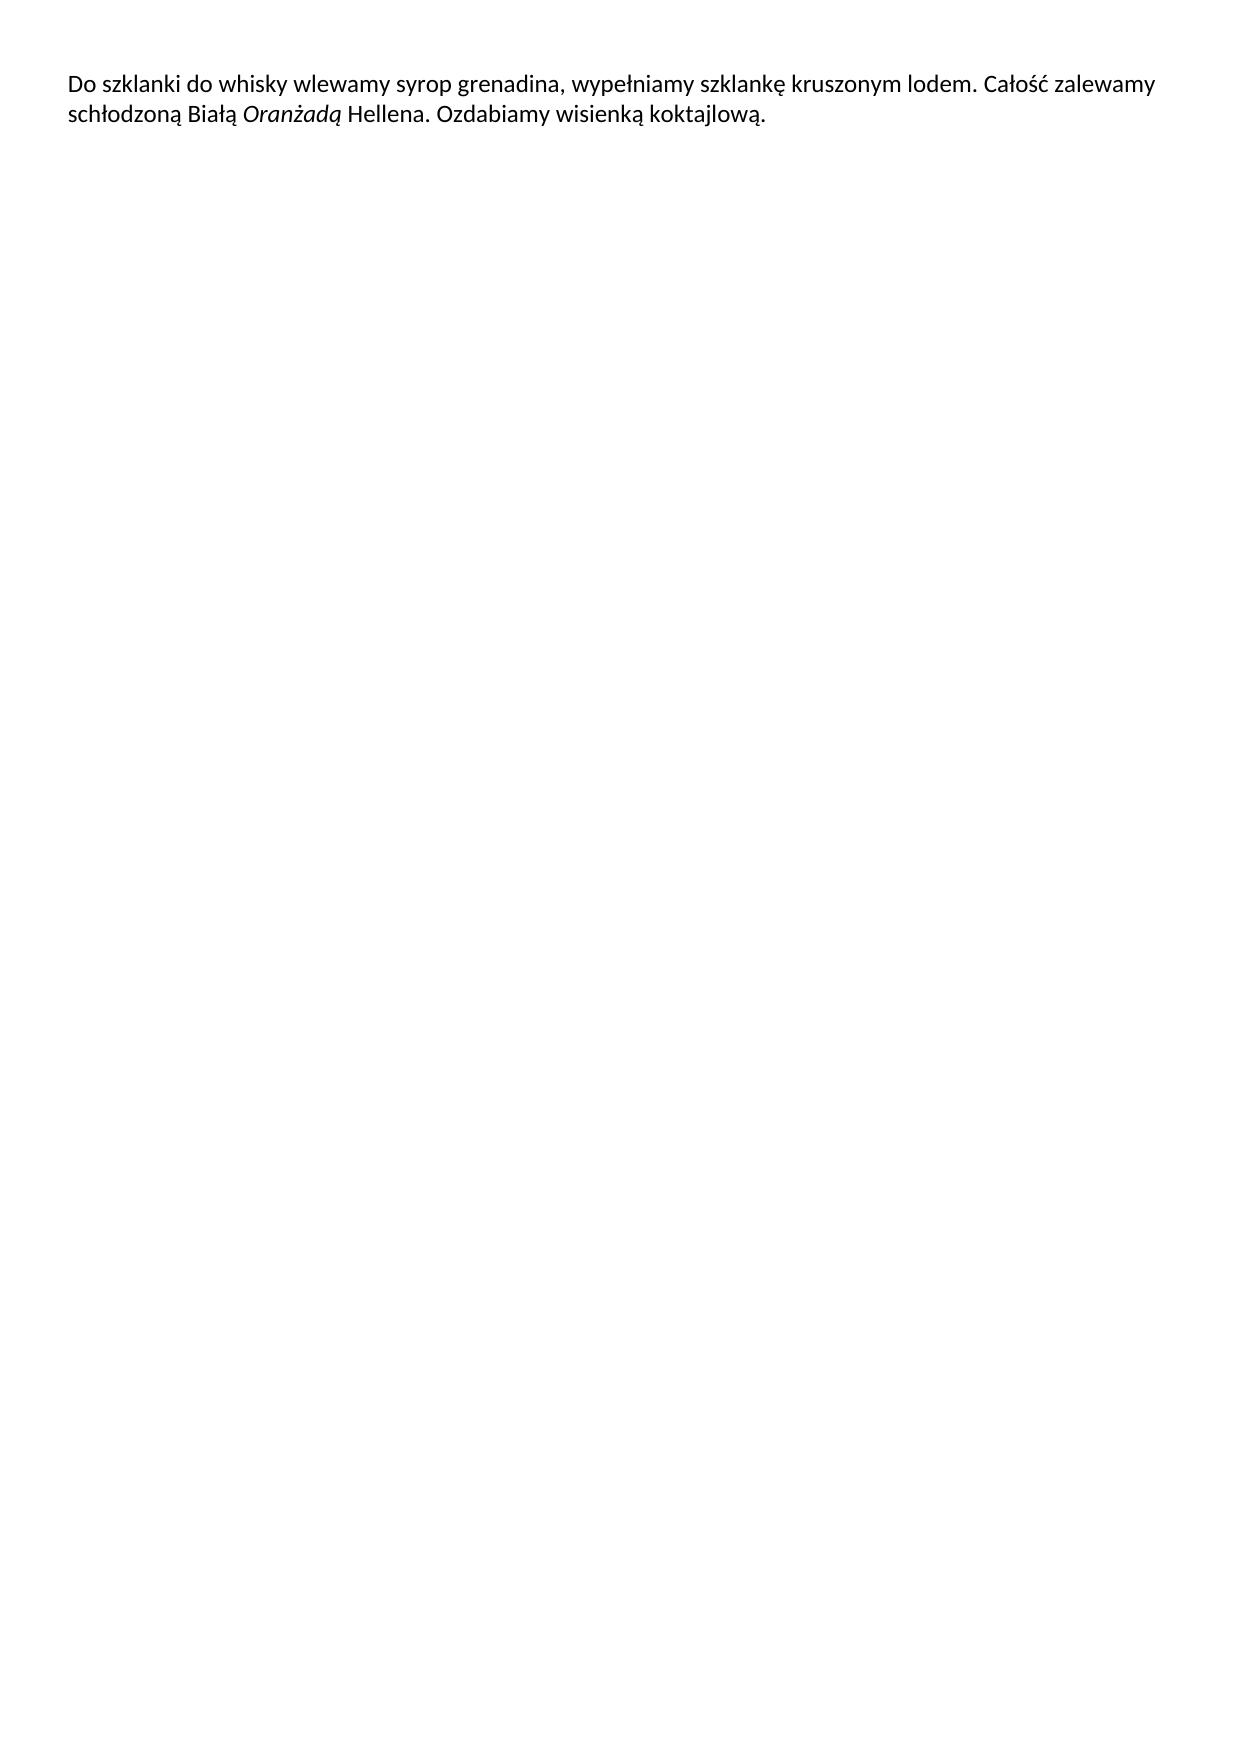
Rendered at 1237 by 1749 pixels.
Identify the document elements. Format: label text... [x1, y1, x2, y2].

text Do szklanki do whisky wlewamy syrop grenadina, wypełniamy szklankę kruszonym lodem. Całość zalewamy schłodzoną Białą Oranżadą Hellena. Ozdabiamy wisienką koktajlową. [68, 68, 1169, 129]
